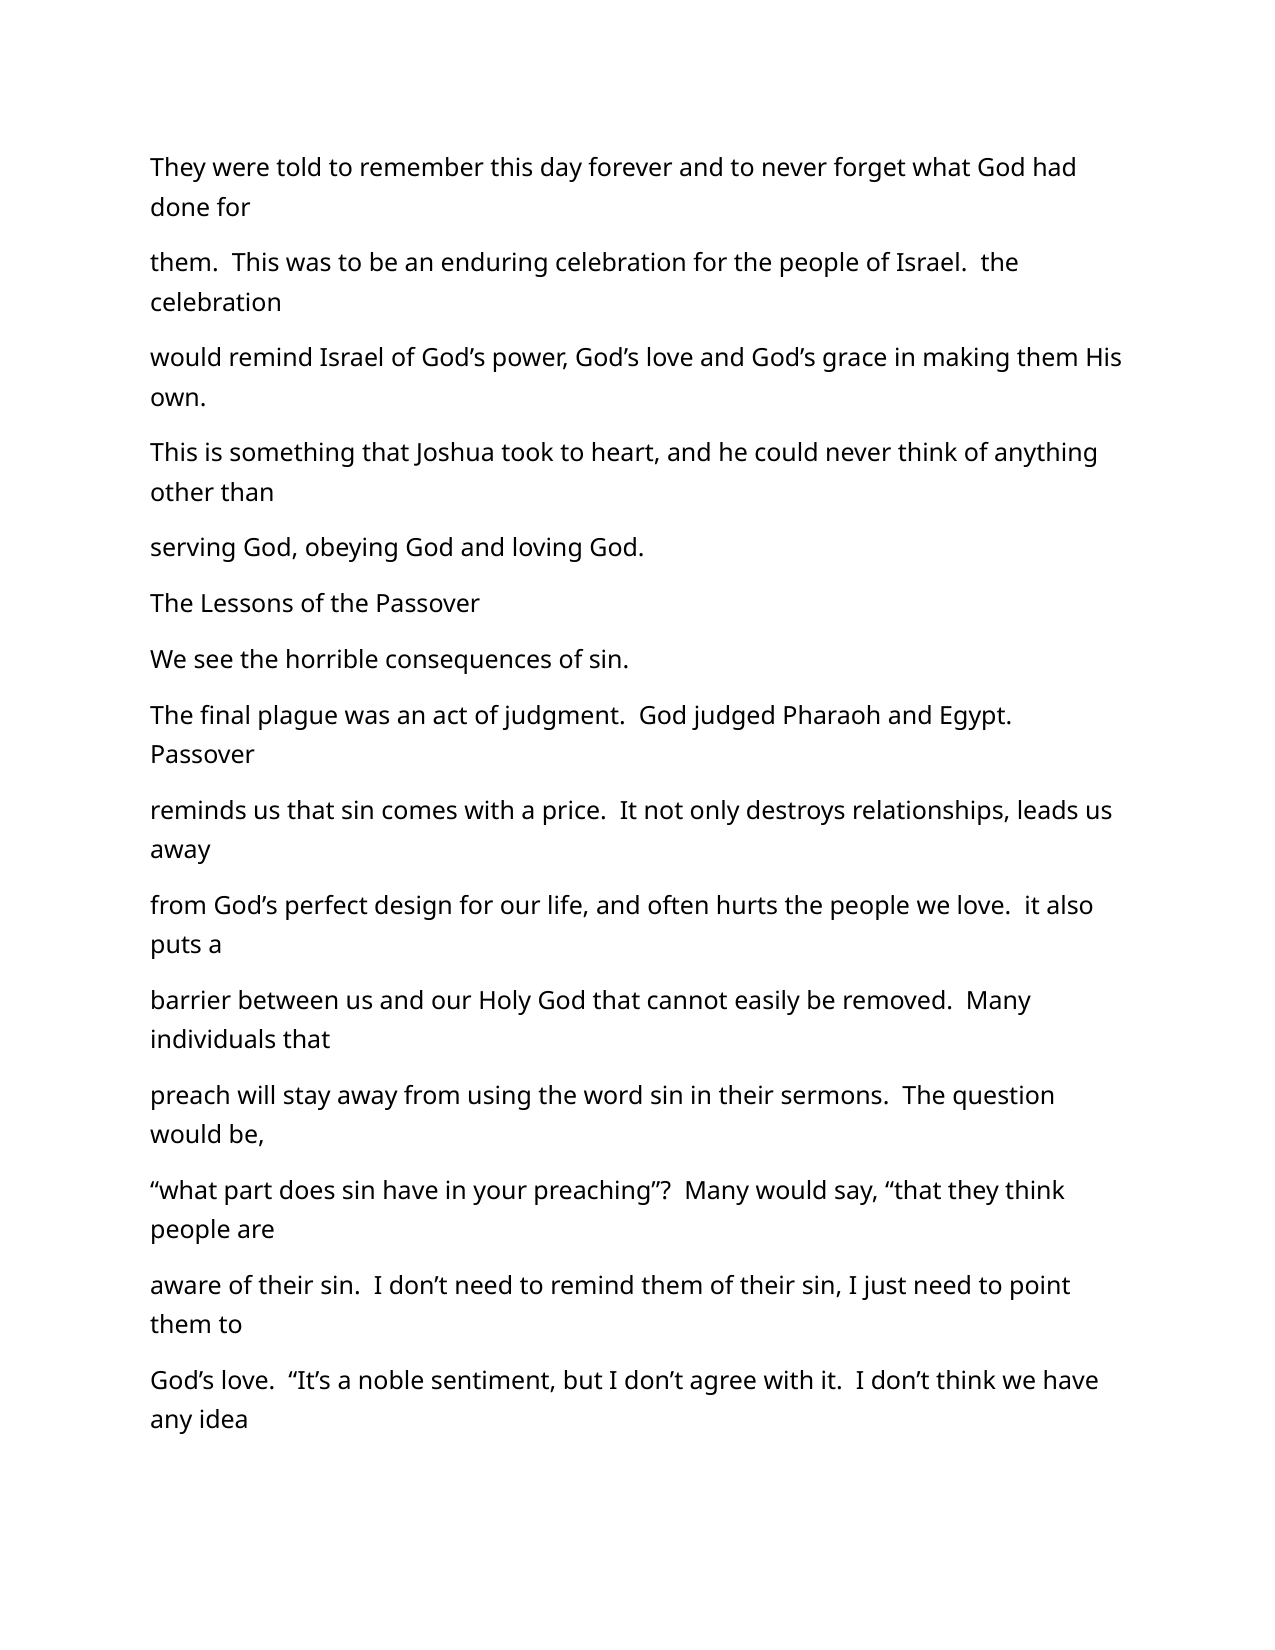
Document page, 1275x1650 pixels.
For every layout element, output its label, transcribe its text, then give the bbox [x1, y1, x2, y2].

text them. This was to be an enduring celebration for the people of Israel. the celebration [150, 245, 1125, 318]
text aware of their sin. I don’t need to remind them of their sin, I just need to point them to [150, 1267, 1125, 1341]
text God’s love. “It’s a noble sentiment, but I don’t agree with it. I don’t think we have any idea [150, 1362, 1125, 1436]
text We see the horrible consequences of sin. [150, 642, 1125, 676]
text barrier between us and our Holy God that cannot easily be removed. Many individuals that [150, 982, 1125, 1056]
text “what part does sin have in your preaching”? Many would say, “that they think people are [150, 1172, 1125, 1246]
text serving God, obeying God and loving God. [150, 530, 1125, 564]
text This is something that Joshua took to heart, and he could never think of anything other than [150, 435, 1125, 508]
text would remind Israel of God’s power, God’s love and God’s grace in making them His own. [150, 340, 1125, 413]
text preach will stay away from using the word sin in their sermons. The question would be, [150, 1077, 1125, 1151]
text from God’s perfect design for our life, and often hurts the people we love. it also puts a [150, 887, 1125, 961]
text They were told to remember this day forever and to never forget what God had done for [150, 150, 1125, 223]
text The Lessons of the Passover [150, 586, 1125, 620]
text The final plague was an act of judgment. God judged Pharaoh and Egypt. Passover [150, 697, 1125, 771]
text reminds us that sin comes with a price. It not only destroys relationships, leads us away [150, 792, 1125, 866]
